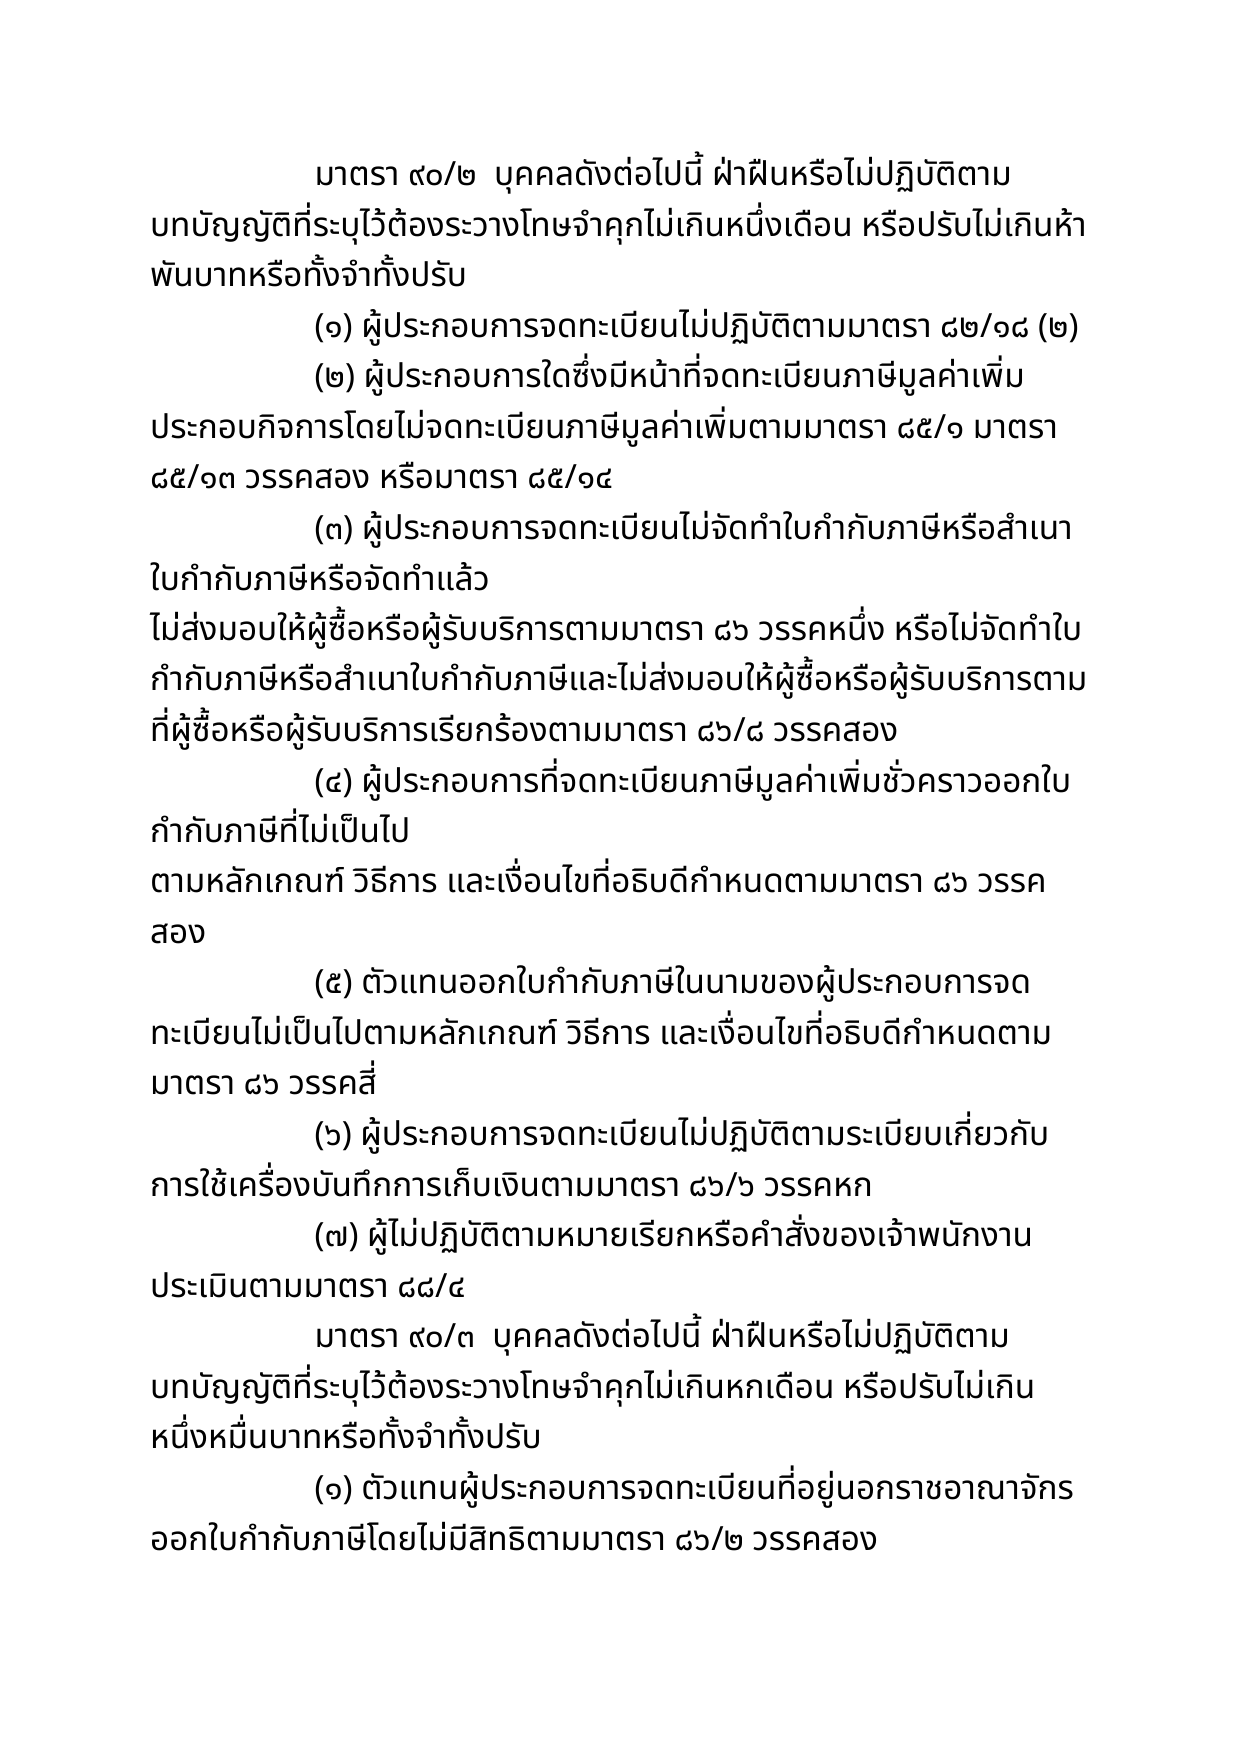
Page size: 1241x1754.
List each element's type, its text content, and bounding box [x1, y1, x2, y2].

text (๓) ผู้ประกอบการจดทะเบียนไม่จัดทำใบกำกับภาษีหรือสำเนาใบกำกับภาษีหรือจัดทำแล้ว ไม่ส่งมอบให้ผู้ซื้อหรือผู้รับบริการตามมาตรา ๘๖ วรรคหนึ่ง หรือไม่จัดทำใบกำกับภาษีหรือสำเนาใบกำกับภาษีและไม่ส่งมอบให้ผู้ซื้อหรือผู้รับบริการตามที่ผู้ซื้อหรือผู้รับบริการเรียกร้องตามมาตรา ๘๖/๘ วรรคสอง [150, 504, 1090, 756]
text (๕) ตัวแทนออกใบกำกับภาษีในนามของผู้ประกอบการจดทะเบียนไม่เป็นไปตามหลักเกณฑ์ วิธีการ และเงื่อนไขที่อธิบดีกำหนดตามมาตรา ๘๖ วรรคสี่ [150, 958, 1090, 1110]
text (๖) ผู้ประกอบการจดทะเบียนไม่ปฏิบัติตามระเบียบเกี่ยวกับการใช้เครื่องบันทึกการเก็บเงินตามมาตรา ๘๖/๖ วรรคหก [150, 1110, 1090, 1211]
text (๑) ผู้ประกอบการจดทะเบียนไม่ปฏิบัติตามมาตรา ๘๒/๑๘ (๒) [150, 301, 1090, 352]
text (๔) ผู้ประกอบการที่จดทะเบียนภาษีมูลค่าเพิ่มชั่วคราวออกใบกำกับภาษีที่ไม่เป็นไป ตามหลักเกณฑ์ วิธีการ และเงื่อนไขที่อธิบดีกำหนดตามมาตรา ๘๖ วรรคสอง [150, 756, 1090, 958]
text มาตรา ๙๐/๓ บุคคลดังต่อไปนี้ ฝ่าฝืนหรือไม่ปฏิบัติตามบทบัญญัติที่ระบุไว้ต้องระวางโทษจำคุกไม่เกินหกเดือน หรือปรับไม่เกินหนึ่งหมื่นบาทหรือทั้งจำทั้งปรับ [150, 1312, 1090, 1464]
text มาตรา ๙๐/๒ บุคคลดังต่อไปนี้ ฝ่าฝืนหรือไม่ปฏิบัติตามบทบัญญัติที่ระบุไว้ต้องระวางโทษจำคุกไม่เกินหนึ่งเดือน หรือปรับไม่เกินห้าพันบาทหรือทั้งจำทั้งปรับ [150, 150, 1090, 301]
text (๗) ผู้ไม่ปฏิบัติตามหมายเรียกหรือคำสั่งของเจ้าพนักงานประเมินตามมาตรา ๘๘/๔ [150, 1211, 1090, 1312]
text (๑) ตัวแทนผู้ประกอบการจดทะเบียนที่อยู่นอกราชอาณาจักรออกใบกำกับภาษีโดยไม่มีสิทธิตามมาตรา ๘๖/๒ วรรคสอง [150, 1464, 1090, 1565]
text (๒) ผู้ประกอบการใดซึ่งมีหน้าที่จดทะเบียนภาษีมูลค่าเพิ่มประกอบกิจการโดยไม่จดทะเบียนภาษีมูลค่าเพิ่มตามมาตรา ๘๕/๑ มาตรา ๘๕/๑๓ วรรคสอง หรือมาตรา ๘๕/๑๔ [150, 352, 1090, 504]
